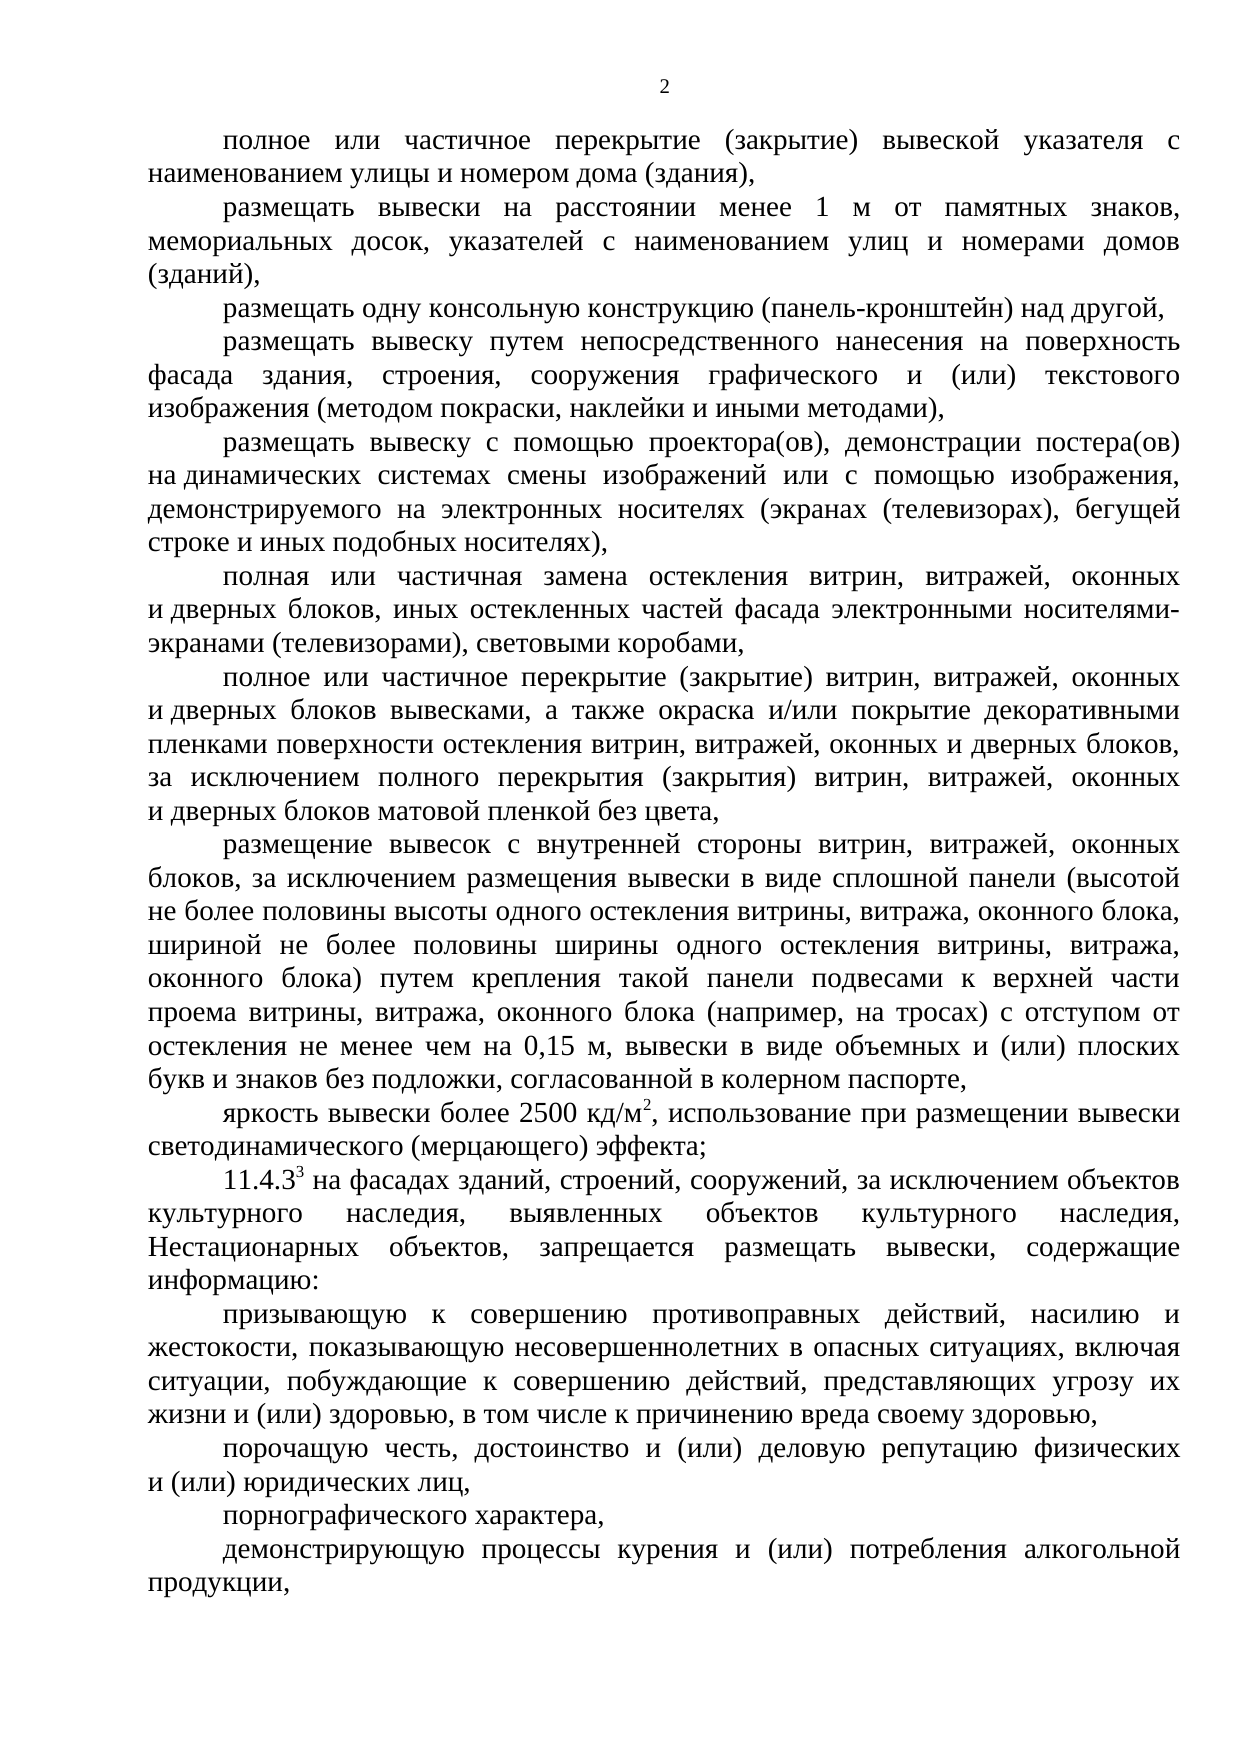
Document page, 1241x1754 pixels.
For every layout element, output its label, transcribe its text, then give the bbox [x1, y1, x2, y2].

text 11.4.33 на фасадах зданий, строений, сооружений, за исключением объектов культурного наследия, выявленных объектов культурного наследия, Нестационарных объектов, запрещается размещать вывески, содержащие информацию: [148, 1162, 1181, 1296]
text размещать вывеску путем непосредственного нанесения на поверхность фасада здания, строения, сооружения графического и (или) текстового изображения (методом покраски, наклейки и иными методами), [148, 323, 1181, 424]
text размещать одну консольную конструкцию (панель-кронштейн) над другой, [148, 290, 1181, 323]
text демонстрирующую процессы курения и (или) потребления алкогольной продукции, [148, 1531, 1181, 1598]
text яркость вывески более 2500 кд/м2, использование при размещении вывески светодинамического (мерцающего) эффекта; [148, 1095, 1181, 1162]
text полная или частичная замена остекления витрин, витражей, оконных и дверных блоков, иных остекленных частей фасада электронными носителями-экранами (телевизорами), световыми коробами, [148, 558, 1181, 659]
text порочащую честь, достоинство и (или) деловую репутацию физических и (или) юридических лиц, [148, 1430, 1181, 1497]
text размещать вывеску с помощью проектора(ов), демонстрации постера(ов) на динамических системах смены изображений или с помощью изображения, демонстрируемого на электронных носителях (экранах (телевизорах), бегущей строке и иных подобных носителях), [148, 424, 1181, 558]
text размещение вывесок с внутренней стороны витрин, витражей, оконных блоков, за исключением размещения вывески в виде сплошной панели (высотой не более половины высоты одного остекления витрины, витража, оконного блока, шириной не более половины ширины одного остекления витрины, витража, оконного блока) путем крепления такой панели подвесами к верхней части проема витрины, витража, оконного блока (например, на тросах) с отступом от остекления не менее чем на 0,15 м, вывески в виде объемных и (или) плоских букв и знаков без подложки, согласованной в колерном паспорте, [148, 826, 1181, 1095]
text полное или частичное перекрытие (закрытие) витрин, витражей, оконных и дверных блоков вывесками, а также окраска и/или покрытие декоративными пленками поверхности остекления витрин, витражей, оконных и дверных блоков, за исключением полного перекрытия (закрытия) витрин, витражей, оконных и дверных блоков матовой пленкой без цвета, [148, 659, 1181, 826]
text полное или частичное перекрытие (закрытие) вывеской указателя с наименованием улицы и номером дома (здания), [148, 122, 1181, 189]
text размещать вывески на расстоянии менее 1 м от памятных знаков, мемориальных досок, указателей с наименованием улиц и номерами домов (зданий), [148, 189, 1181, 290]
text призывающую к совершению противоправных действий, насилию и жестокости, показывающую несовершеннолетних в опасных ситуациях, включая ситуации, побуждающие к совершению действий, представляющих угрозу их жизни и (или) здоровью, в том числе к причинению вреда своему здоровью, [148, 1296, 1181, 1430]
text порнографического характера, [148, 1497, 1181, 1531]
